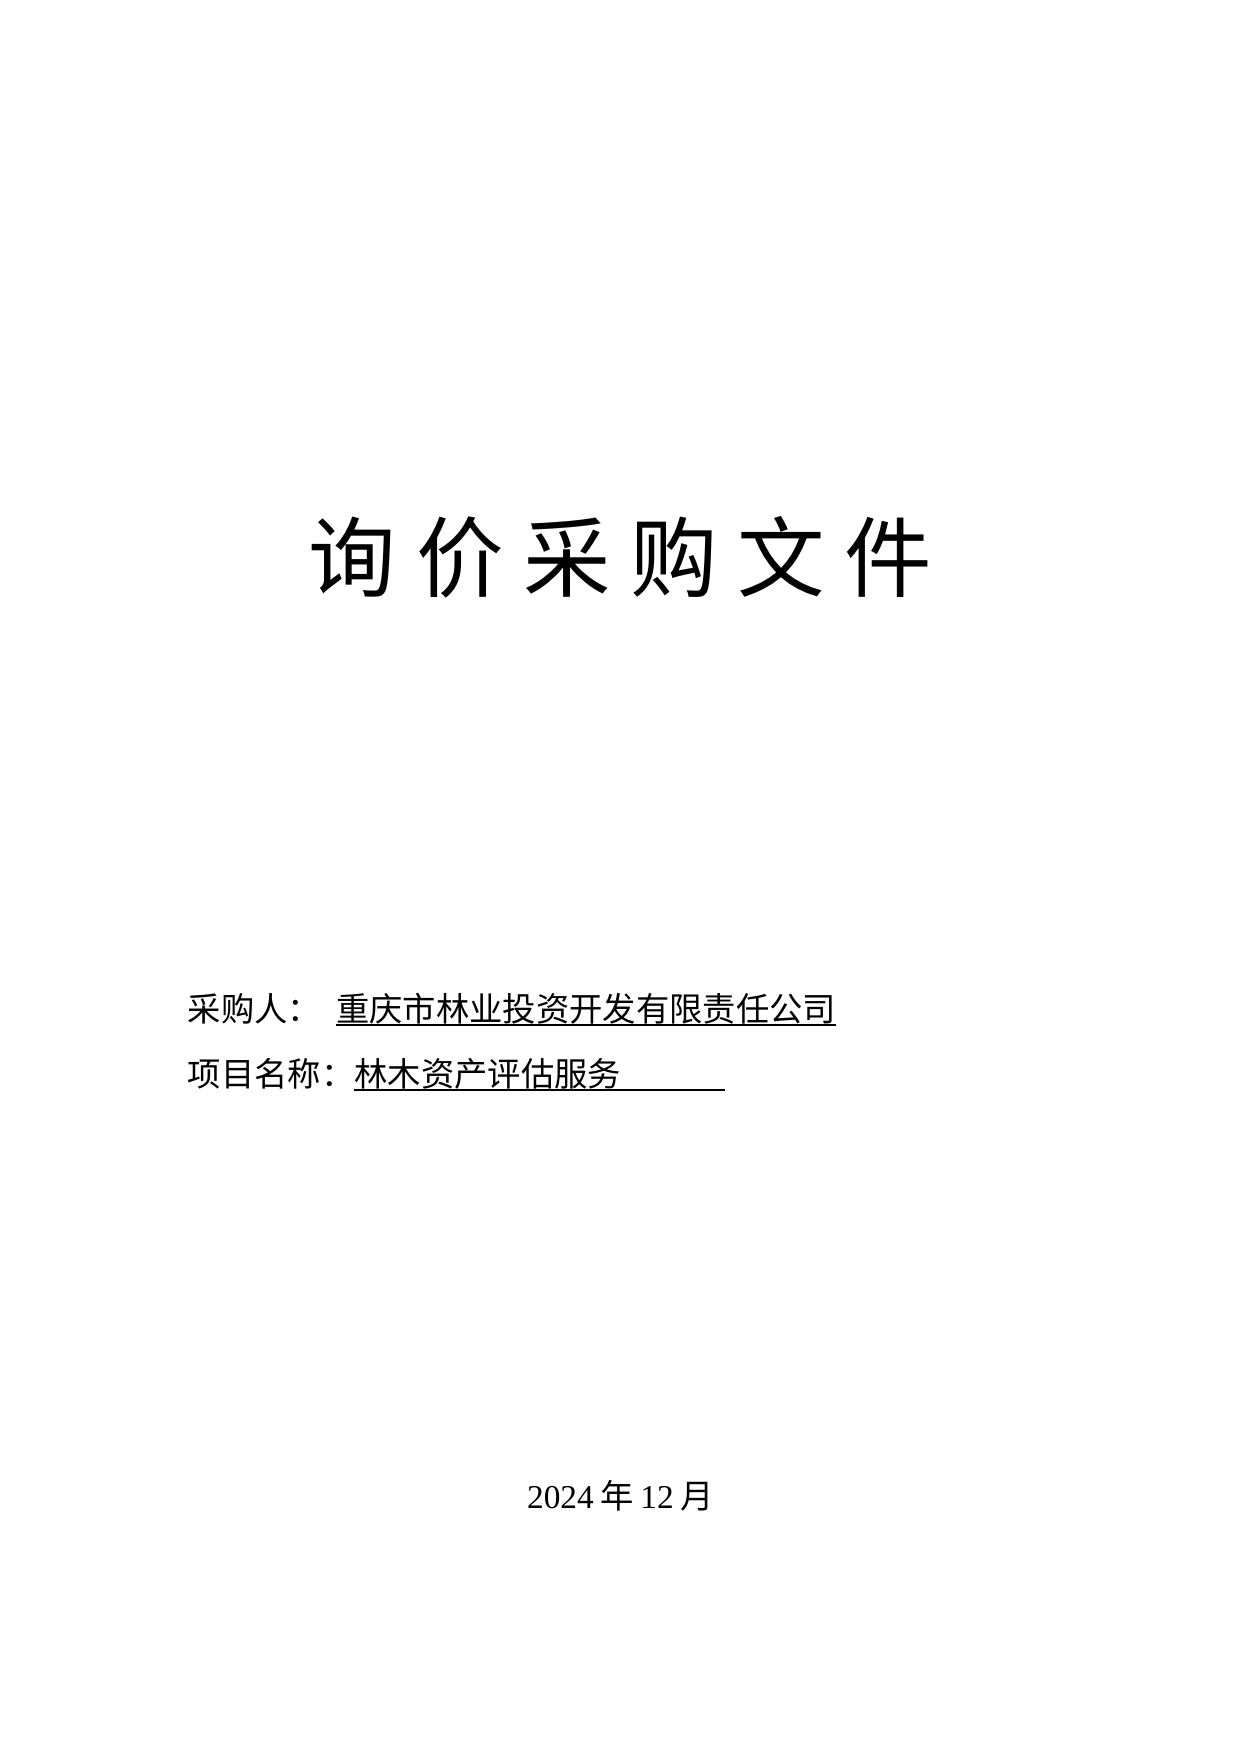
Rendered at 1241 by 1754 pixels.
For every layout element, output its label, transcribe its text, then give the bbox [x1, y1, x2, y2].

text 询 价 采 购 文 件 [187, 487, 1053, 617]
text 项目名称：林木资产评估服务 [187, 1039, 1053, 1104]
text 采购人： 重庆市林业投资开发有限责任公司 [187, 974, 1053, 1039]
text 2024年12月 [187, 1462, 1053, 1527]
